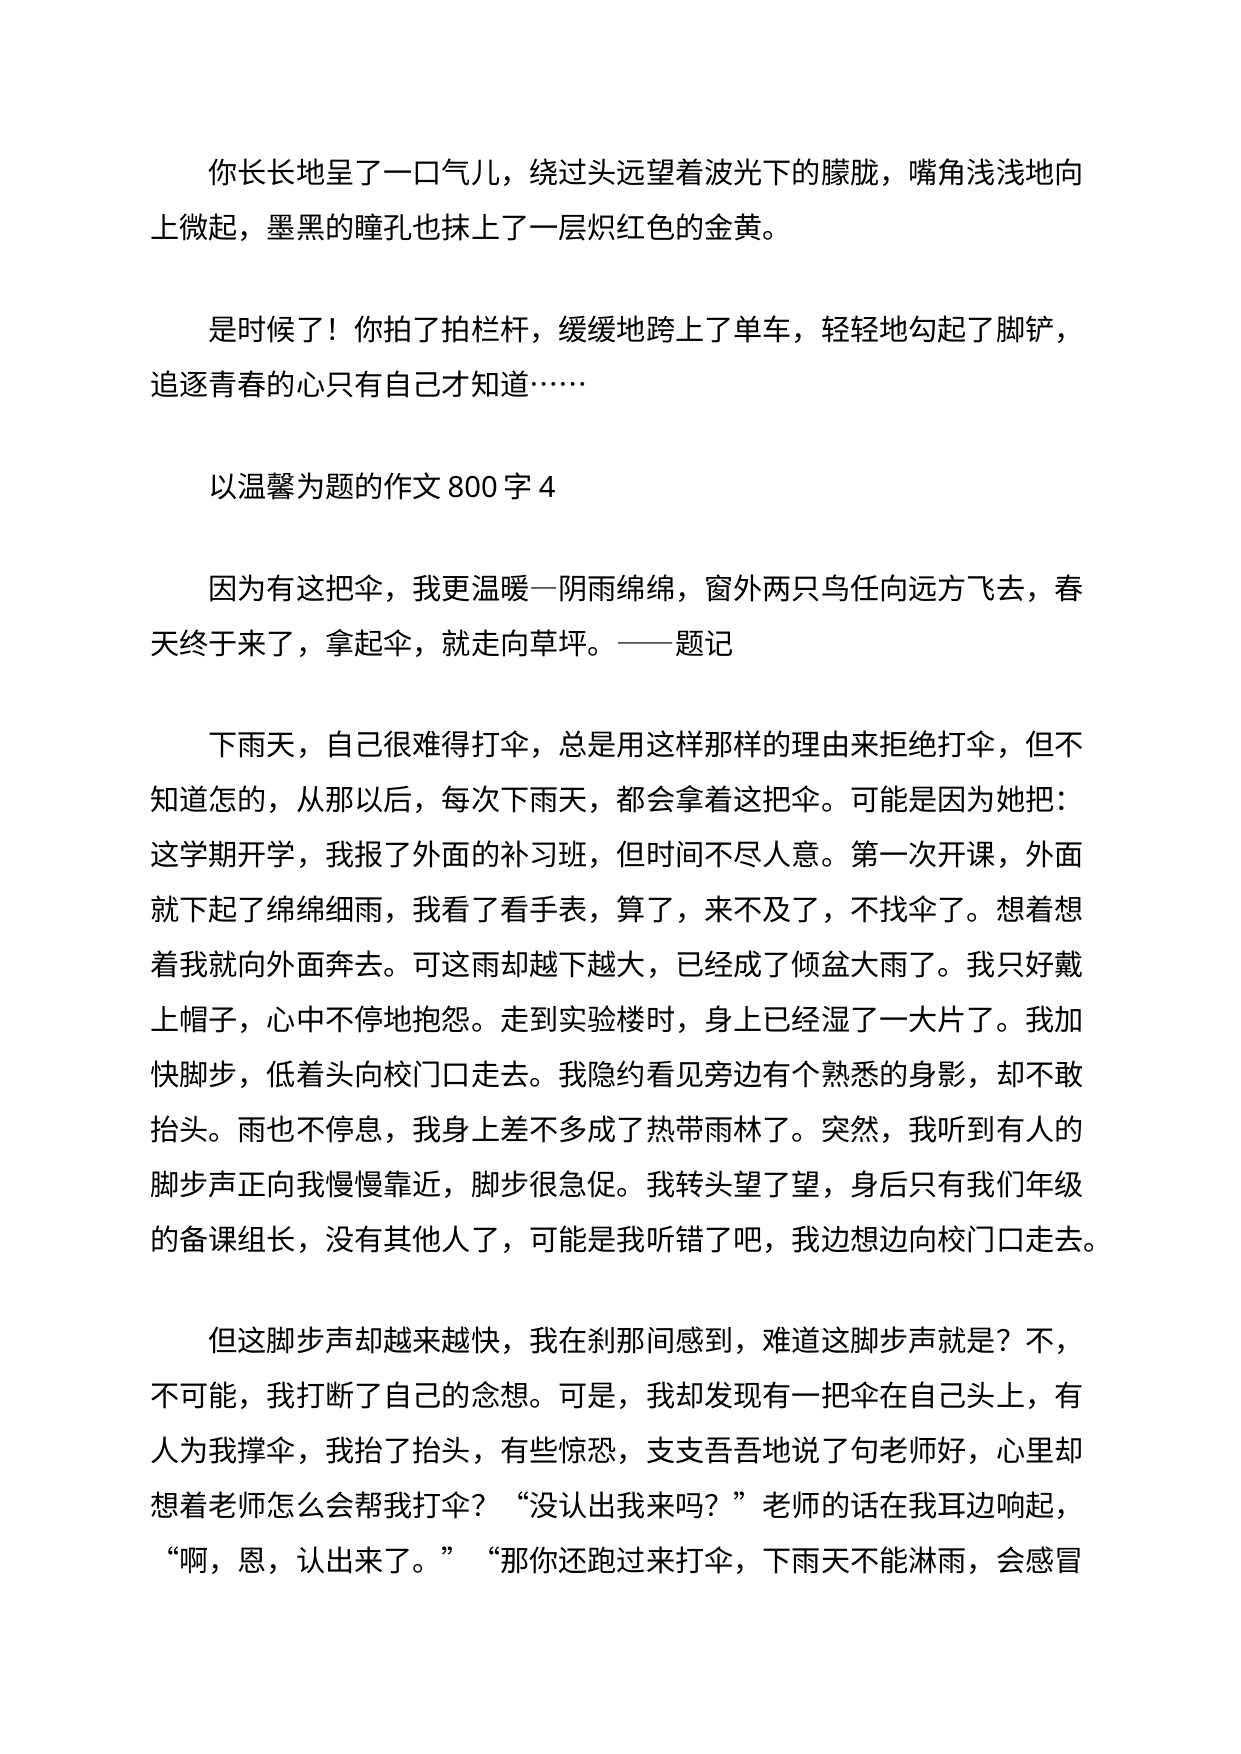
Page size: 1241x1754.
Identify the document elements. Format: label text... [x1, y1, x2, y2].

text 因为有这把伞，我更温暖—阴雨绵绵，窗外两只鸟任向远方飞去，春天终于来了，拿起伞，就走向草坪。——题记 [150, 565, 1090, 662]
text 下雨天，自己很难得打伞，总是用这样那样的理由来拒绝打伞，但不知道怎的，从那以后，每次下雨天，都会拿着这把伞。可能是因为她把：这学期开学，我报了外面的补习班，但时间不尽人意。第一次开课，外面就下起了绵绵细雨，我看了看手表，算了，来不及了，不找伞了。想着想着我就向外面奔去。可这雨却越下越大，已经成了倾盆大雨了。我只好戴上帽子，心中不停地抱怨。走到实验楼时，身上已经湿了一大片了。我加快脚步，低着头向校门口走去。我隐约看见旁边有个熟悉的身影，却不敢抬头。雨也不停息，我身上差不多成了热带雨林了。突然，我听到有人的脚步声正向我慢慢靠近，脚步很急促。我转头望了望，身后只有我们年级的备课组长，没有其他人了，可能是我听错了吧，我边想边向校门口走去。 [150, 722, 1090, 1258]
text 是时候了！你拍了拍栏杆，缓缓地跨上了单车，轻轻地勾起了脚铲，追逐青春的心只有自己才知道…… [150, 307, 1090, 404]
text 你长长地呈了一口气儿，绕过头远望着波光下的朦胧，嘴角浅浅地向上微起，墨黑的瞳孔也抹上了一层炽红色的金黄。 [150, 150, 1090, 247]
text 以温馨为题的作文800字4 [150, 463, 1090, 506]
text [150, 1318, 1090, 1580]
